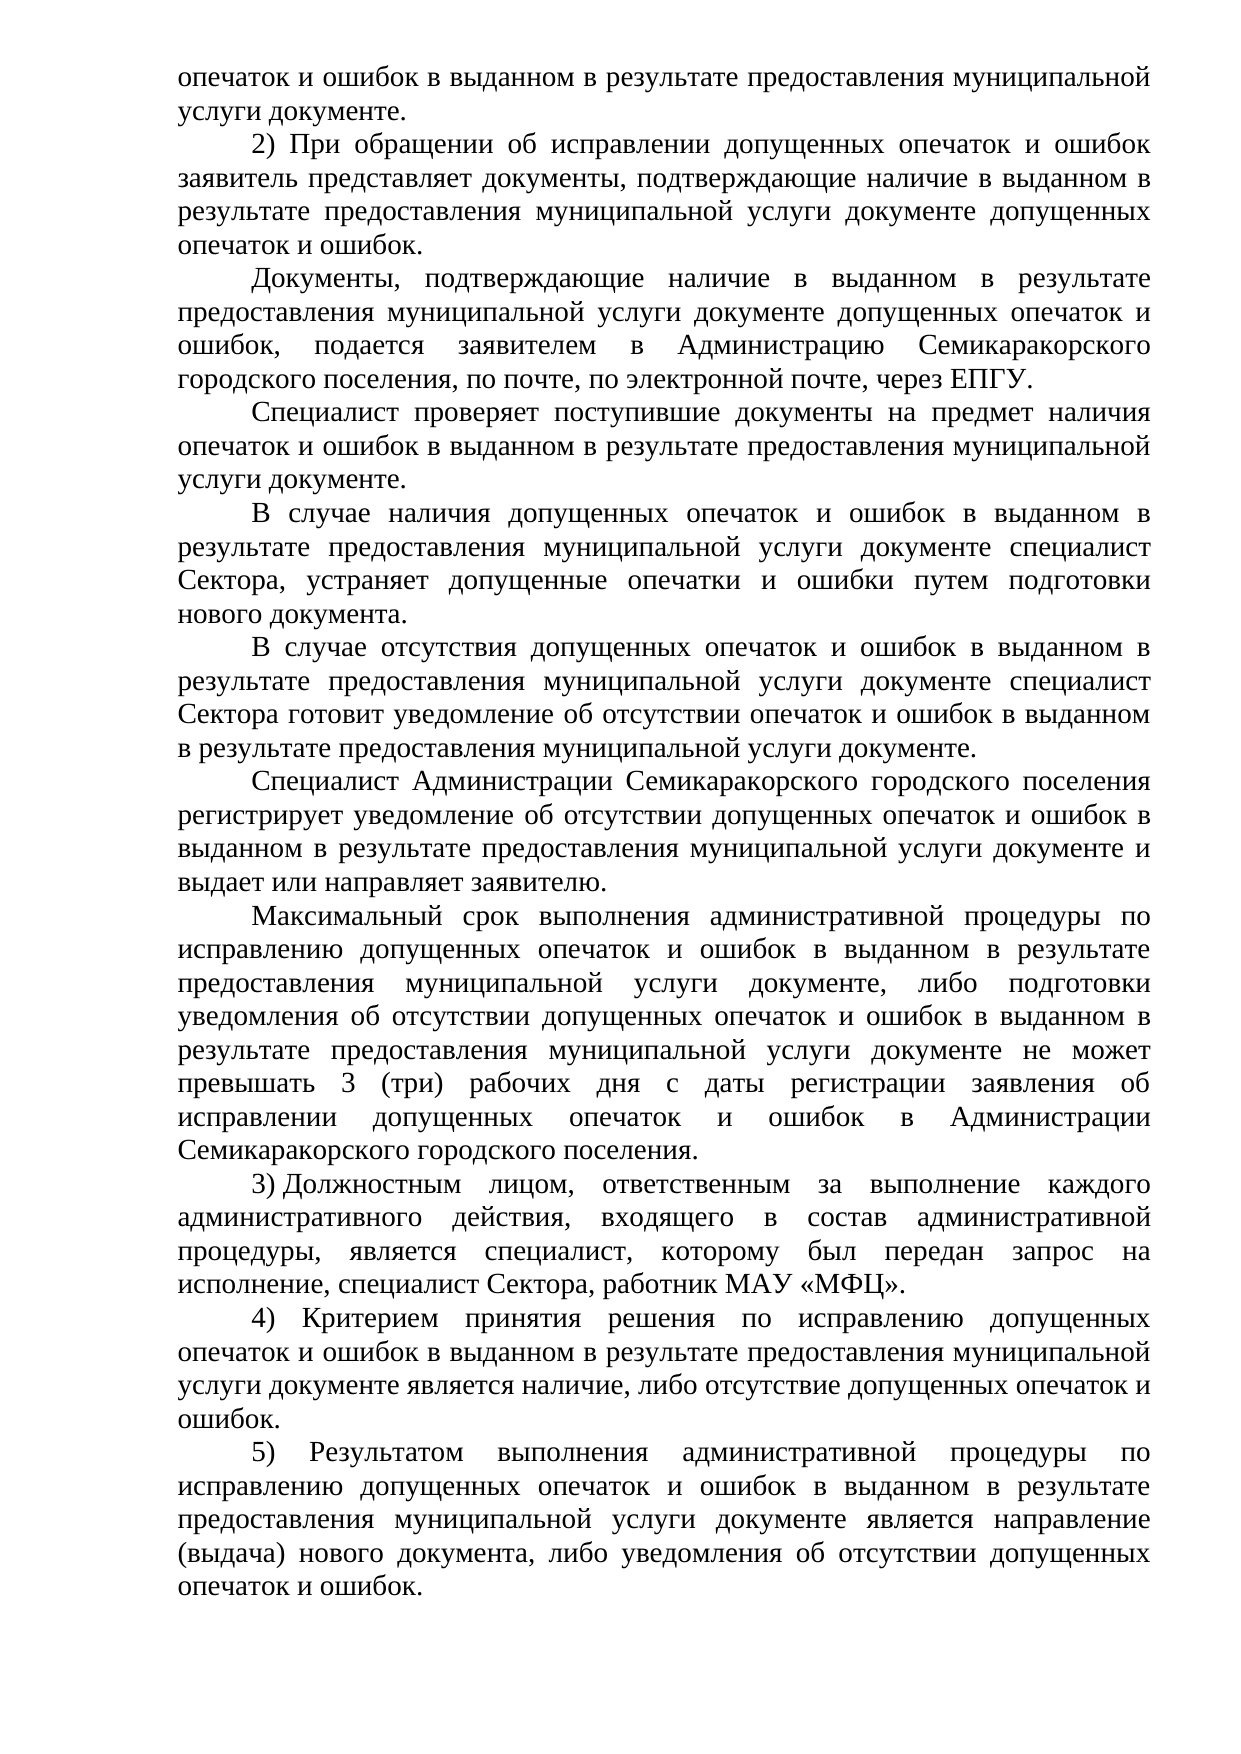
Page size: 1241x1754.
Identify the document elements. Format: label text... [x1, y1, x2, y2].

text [177, 59, 1152, 126]
text В случае отсутствия допущенных опечаток и ошибок в выданном в результате предоставления муниципальной услуги документе специалист Сектора готовит уведомление об отсутствии опечаток и ошибок в выданном в результате предоставления муниципальной услуги документе. [177, 629, 1152, 763]
text В случае наличия допущенных опечаток и ошибок в выданном в результате предоставления муниципальной услуги документе специалист Сектора, устраняет допущенные опечатки и ошибки путем подготовки нового документа. [177, 495, 1152, 629]
text 5) Результатом выполнения административной процедуры по исправлению допущенных опечаток и ошибок в выданном в результате предоставления муниципальной услуги документе является направление (выдача) нового документа, либо уведомления об отсутствии допущенных опечаток и ошибок. [177, 1434, 1152, 1602]
text Документы, подтверждающие наличие в выданном в результате предоставления муниципальной услуги документе допущенных опечаток и ошибок, подается заявителем в Администрацию Семикаракорского городского поселения, по почте, по электронной почте, через ЕПГУ. [177, 260, 1152, 394]
text 4) Критерием принятия решения по исправлению допущенных опечаток и ошибок в выданном в результате предоставления муниципальной услуги документе является наличие, либо отсутствие допущенных опечаток и ошибок. [177, 1300, 1152, 1434]
text Специалист Администрации Семикаракорского городского поселения регистрирует уведомление об отсутствии допущенных опечаток и ошибок в выданном в результате предоставления муниципальной услуги документе и выдает или направляет заявителю. [177, 763, 1152, 898]
text 3) Должностным лицом, ответственным за выполнение каждого административного действия, входящего в состав административной процедуры, является специалист, которому был передан запрос на исполнение, специалист Сектора, работник МАУ «МФЦ». [177, 1166, 1152, 1300]
text Специалист проверяет поступившие документы на предмет наличия опечаток и ошибок в выданном в результате предоставления муниципальной услуги документе. [177, 394, 1152, 495]
text 2) При обращении об исправлении допущенных опечаток и ошибок заявитель представляет документы, подтверждающие наличие в выданном в результате предоставления муниципальной услуги документе допущенных опечаток и ошибок. [177, 126, 1152, 260]
text Максимальный срок выполнения административной процедуры по исправлению допущенных опечаток и ошибок в выданном в результате предоставления муниципальной услуги документе, либо подготовки уведомления об отсутствии допущенных опечаток и ошибок в выданном в результате предоставления муниципальной услуги документе не может превышать 3 (три) рабочих дня с даты регистрации заявления об исправлении допущенных опечаток и ошибок в Администрации Семикаракорского городского поселения. [177, 898, 1152, 1166]
